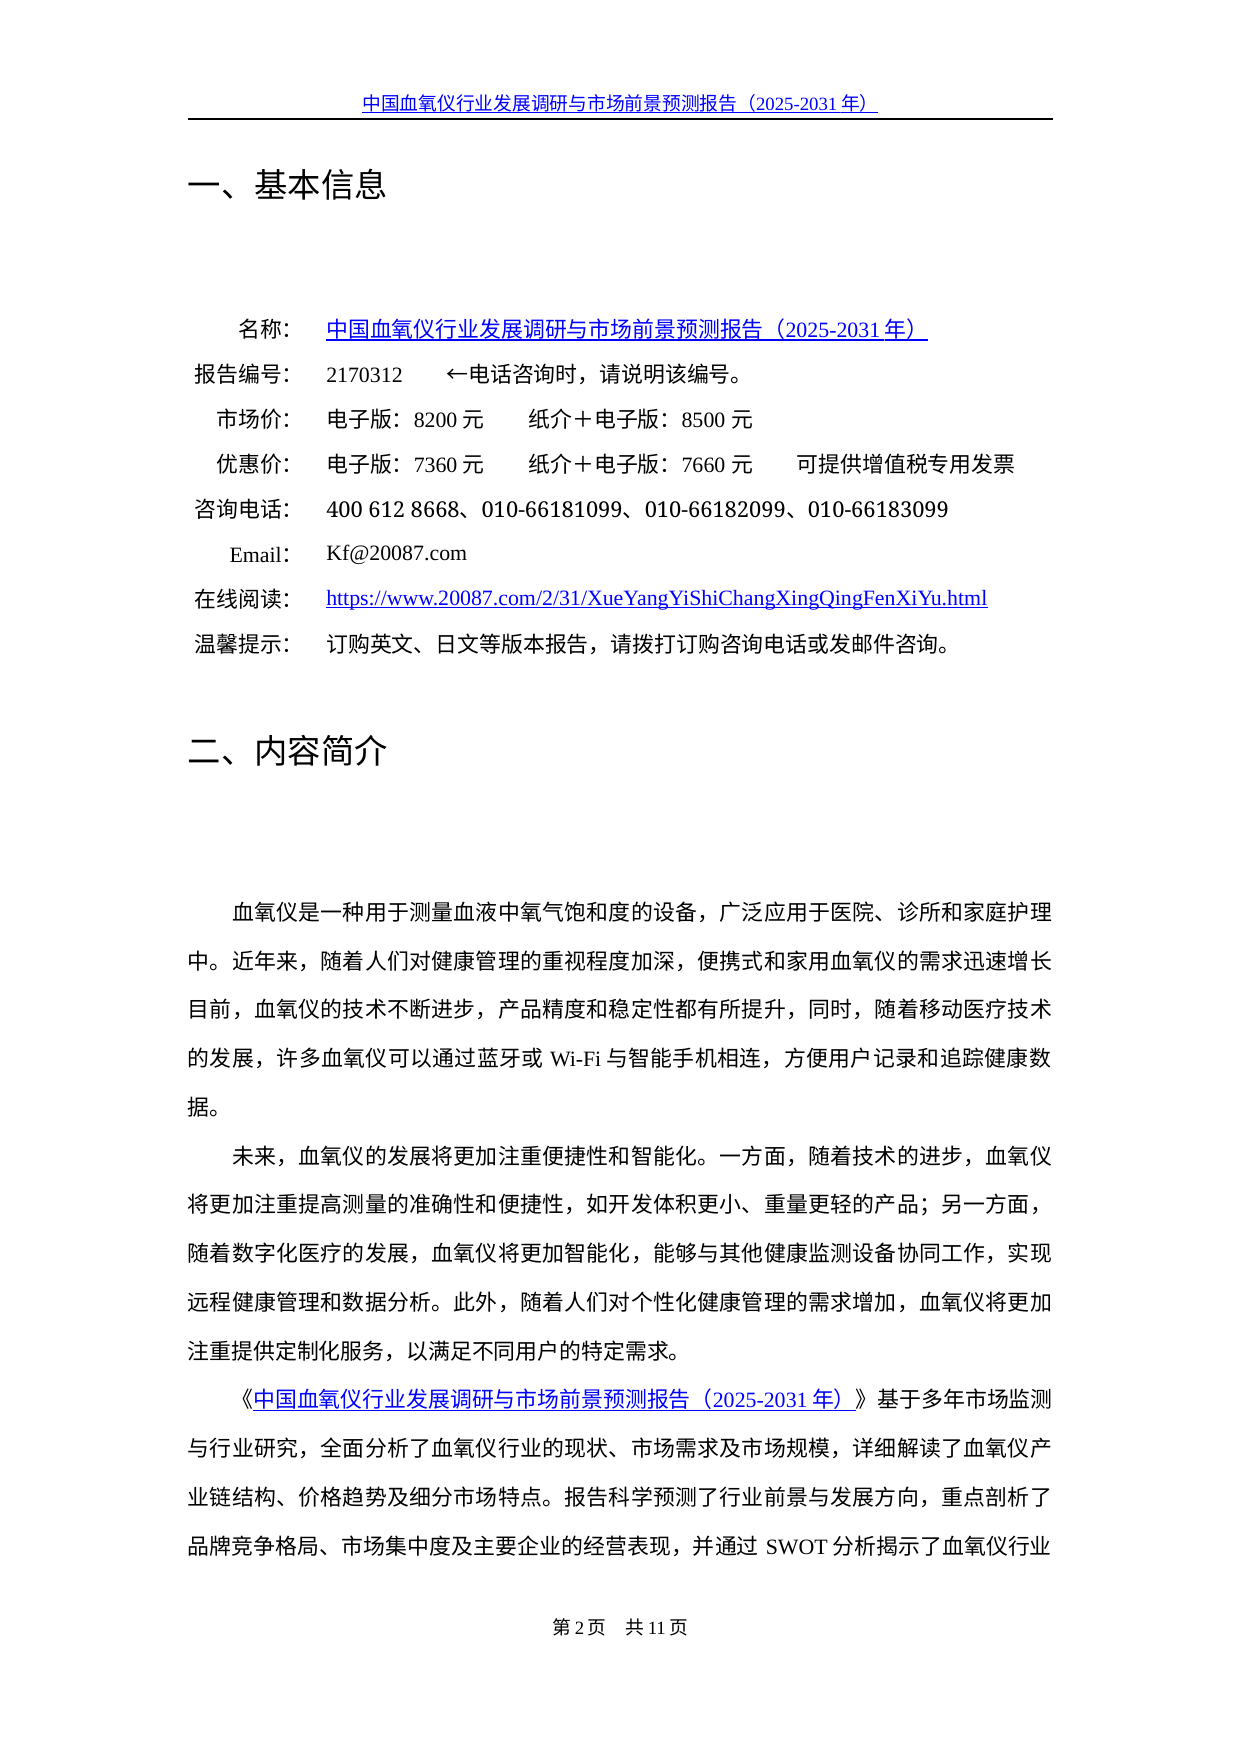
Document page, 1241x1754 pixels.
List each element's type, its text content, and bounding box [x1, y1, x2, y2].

table_cell 优惠价： [167, 447, 315, 492]
table_cell [315, 582, 1073, 627]
table_cell 订购英文、日文等版本报告，请拨打订购咨询电话或发邮件咨询。 [315, 627, 1073, 672]
table_cell 在线阅读： [167, 582, 315, 627]
table_cell Email： [167, 537, 315, 582]
table_cell 电子版：8200 元 纸介＋电子版：8500 元 [315, 402, 1073, 447]
title 二、内容简介 [187, 717, 1053, 782]
table_cell 温馨提示： [167, 627, 315, 672]
table_header 名称： [167, 312, 315, 357]
table_cell 市场价： [167, 402, 315, 447]
table_cell 咨询电话： [167, 492, 315, 537]
table_cell Kf@20087.com [315, 537, 1073, 582]
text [187, 894, 1053, 1561]
table_header 中国血氧仪行业发展调研与市场前景预测报告（2025-2031年） [315, 312, 1073, 357]
table_cell 400 612 8668、010-66181099、010-66182099、010-66183099 [315, 492, 1073, 537]
table_cell 报告编号： [167, 357, 315, 402]
title 一、基本信息 [187, 150, 1053, 215]
table_cell 电子版：7360 元 纸介＋电子版：7660 元 可提供增值税专用发票 [315, 447, 1073, 492]
table_cell 2170312 ←电话咨询时，请说明该编号。 [315, 357, 1073, 402]
